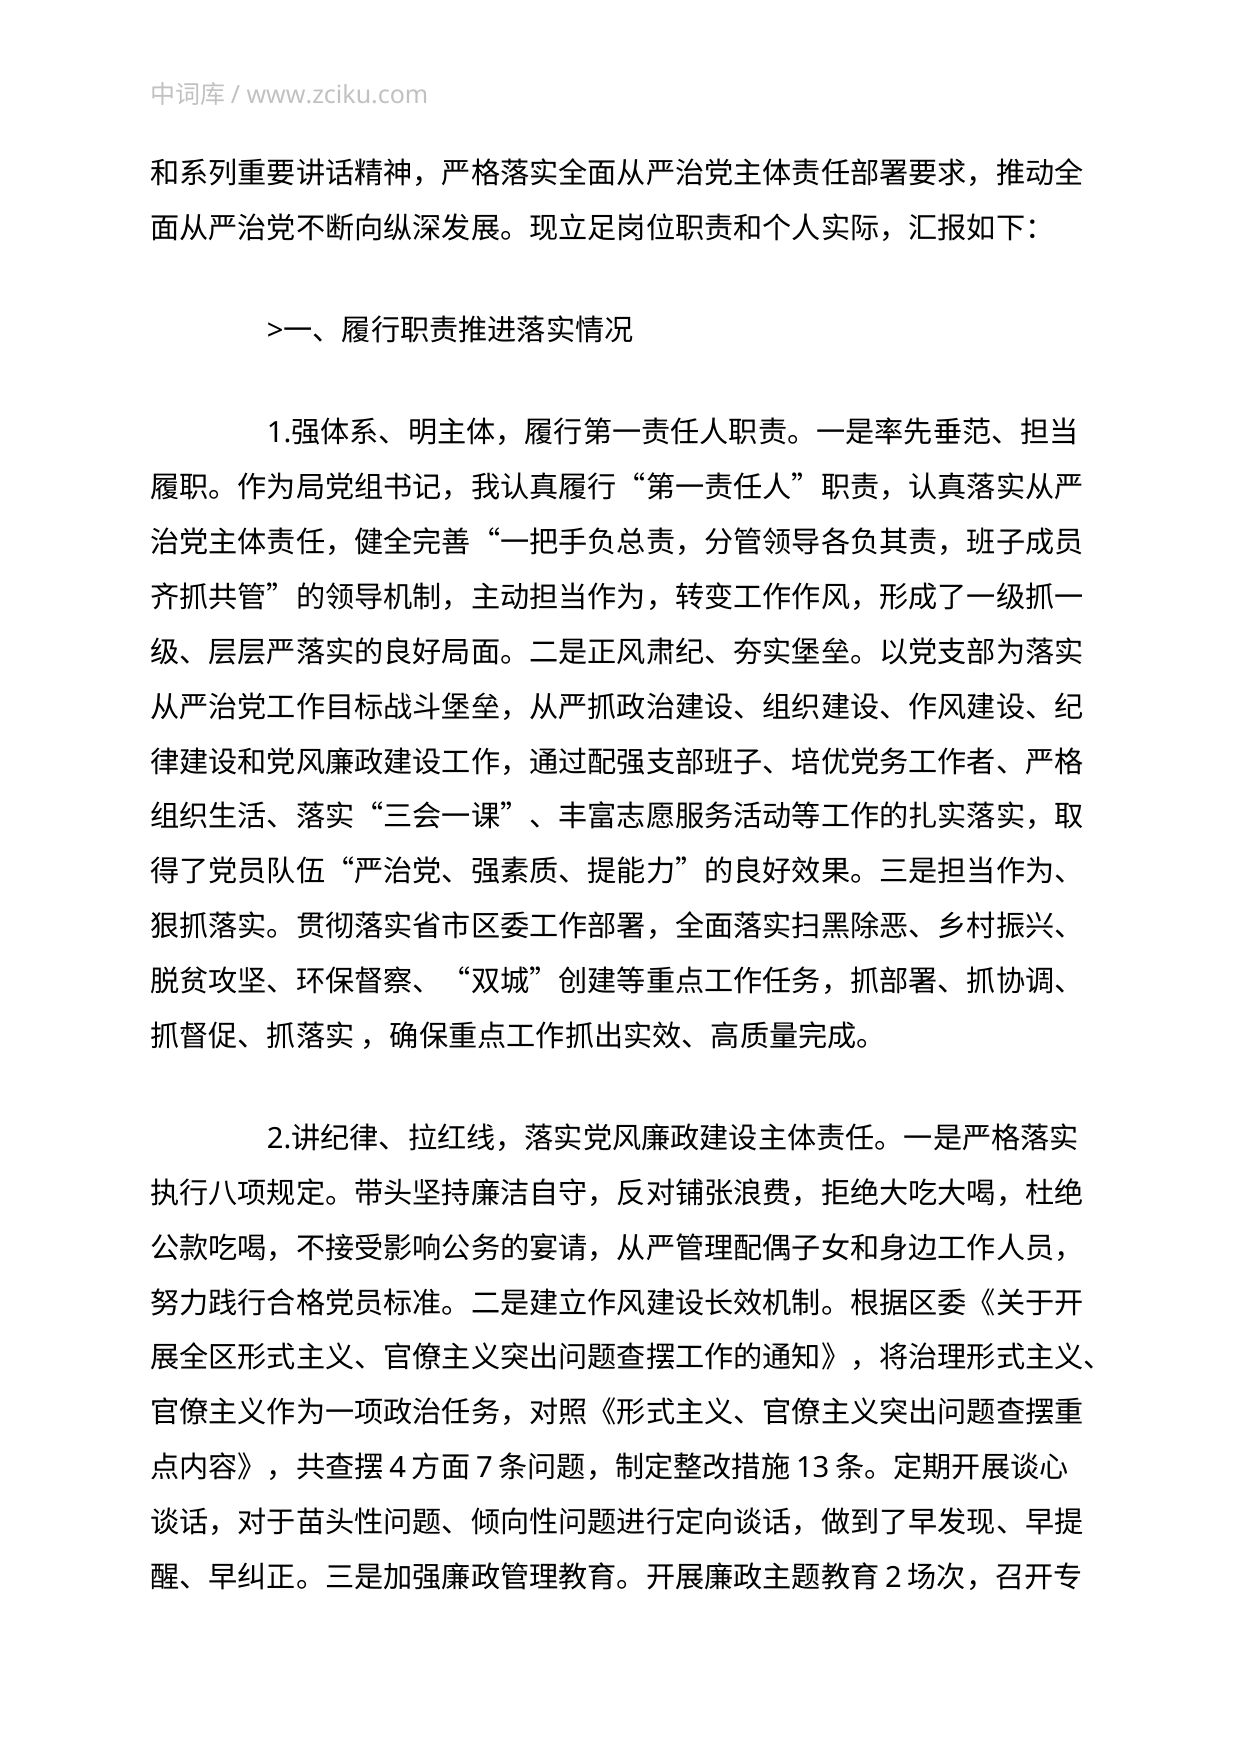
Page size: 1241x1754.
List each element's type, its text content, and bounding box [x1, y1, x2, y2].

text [150, 1114, 1090, 1596]
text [150, 150, 1090, 247]
text 1.强体系、明主体，履行第一责任人职责。一是率先垂范、担当履职。作为局党组书记，我认真履行“第一责任人”职责，认真落实从严治党主体责任，健全完善“一把手负总责，分管领导各负其责，班子成员齐抓共管”的领导机制，主动担当作为，转变工作作风，形成了一级抓一级、层层严落实的良好局面。二是正风肃纪、夯实堡垒。以党支部为落实从严治党工作目标战斗堡垒，从严抓政治建设、组织建设、作风建设、纪律建设和党风廉政建设工作，通过配强支部班子、培优党务工作者、严格组织生活、落实“三会一课”、丰富志愿服务活动等工作的扎实落实，取得了党员队伍“严治党、强素质、提能力”的良好效果。三是担当作为、狠抓落实。贯彻落实省市区委工作部署，全面落实扫黑除恶、乡村振兴、脱贫攻坚、环保督察、“双城”创建等重点工作任务，抓部署、抓协调、抓督促、抓落实 ，确保重点工作抓出实效、高质量完成。 [150, 409, 1090, 1055]
text >一、履行职责推进落实情况 [150, 307, 1090, 349]
